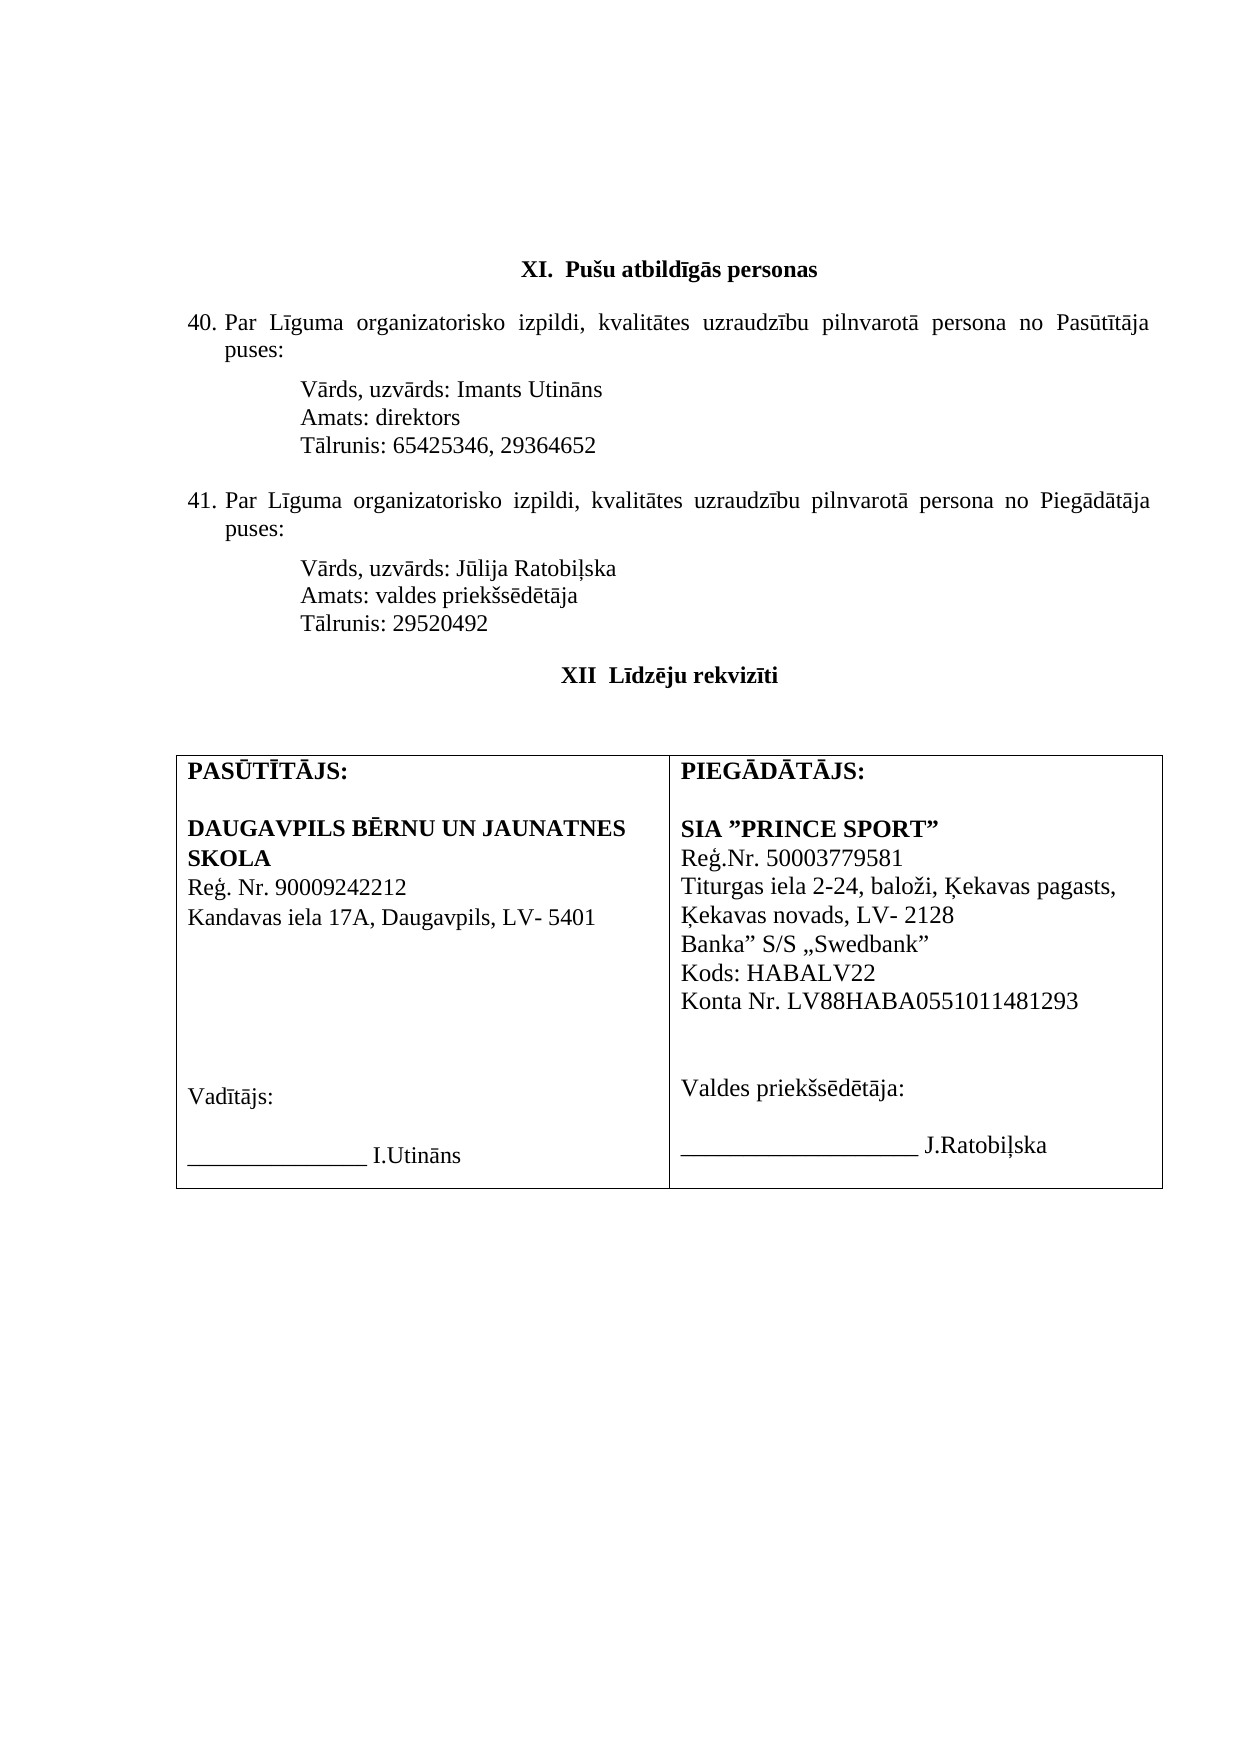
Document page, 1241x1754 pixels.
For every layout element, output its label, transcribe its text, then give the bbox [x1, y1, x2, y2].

table_cell Tālrunis: 65425346, 29364652 [289, 431, 1050, 486]
table_header Vārds, uzvārds: Jūlija Ratobiļska [289, 554, 1050, 581]
text XI. Pušu atbildīgās personas [187, 255, 1152, 283]
list Par Līguma organizatorisko izpildi, kvalitātes uzraudzību pilnvarotā persona no Piegādātāja puses: [187, 486, 1152, 541]
list Par Līguma organizatorisko izpildi, kvalitātes uzraudzību pilnvarotā persona no Pasūtītāja puses: [187, 308, 1152, 363]
text XII Līdzēju rekvizīti [187, 661, 1152, 689]
table_header PASŪTĪTĀJS: DAUGAVPILS BĒRNU UN JAUNATNES SKOLA Reģ. Nr. 90009242212 Kandavas iela 17A, Daugavpils, LV- 5401 Vadītājs: _______________ I.Utināns [177, 756, 669, 1188]
table_header Vārds, uzvārds: Imants Utināns [289, 376, 1050, 403]
table_cell Amats: direktors [289, 403, 1050, 431]
table_header PIEGĀDĀTĀJS: SIA ”PRINCE SPORT” Reģ.Nr. 50003779581 Titurgas iela 2-24, baloži, Ķekavas pagasts, Ķekavas novads, LV- 2128 Banka” S/S „Swedbank” Kods: HABALV22 Konta Nr. LV88HABA0551011481293 Valdes priekšsēdētāja: ___________________ J.Ratobiļska [670, 756, 1162, 1188]
table_cell Amats: valdes priekšsēdētāja [289, 581, 1050, 609]
table_cell Tālrunis: 29520492 [289, 609, 1050, 636]
